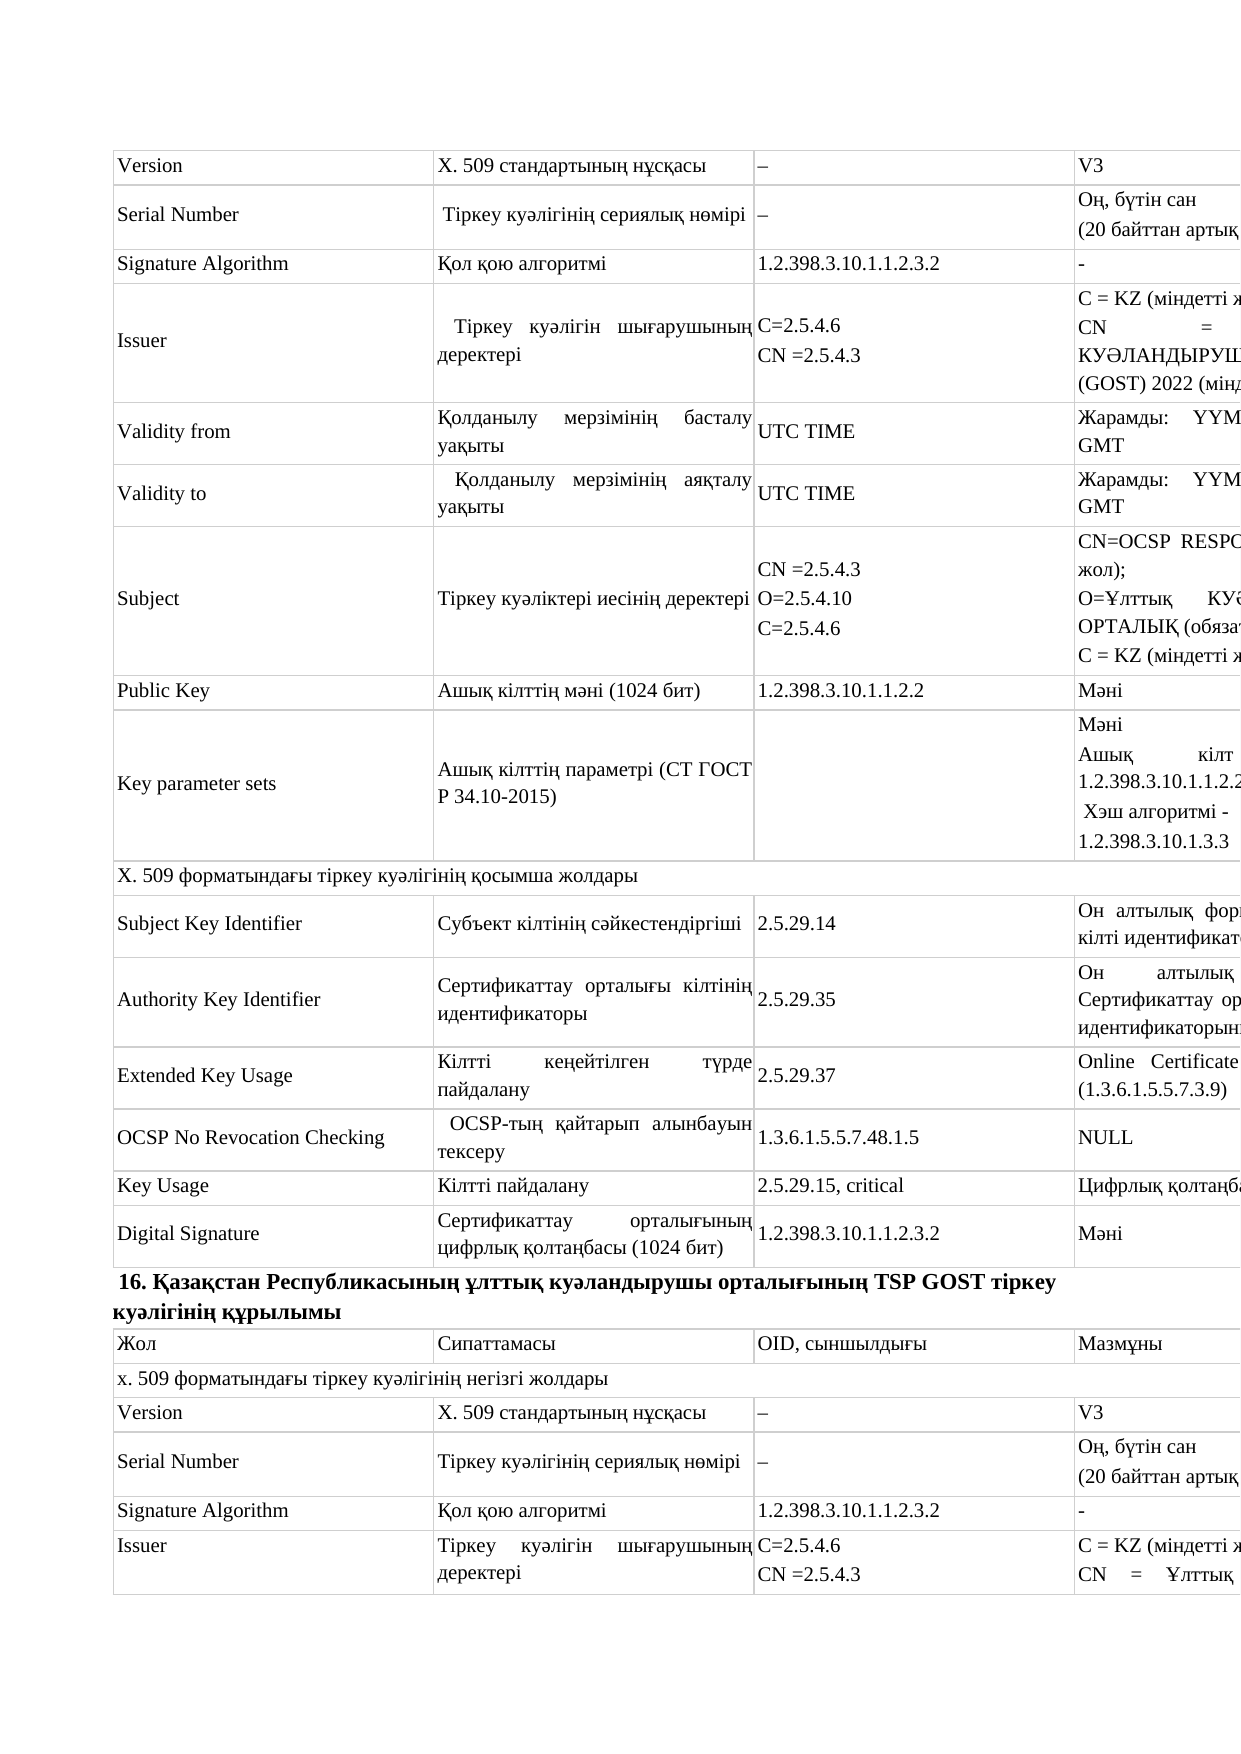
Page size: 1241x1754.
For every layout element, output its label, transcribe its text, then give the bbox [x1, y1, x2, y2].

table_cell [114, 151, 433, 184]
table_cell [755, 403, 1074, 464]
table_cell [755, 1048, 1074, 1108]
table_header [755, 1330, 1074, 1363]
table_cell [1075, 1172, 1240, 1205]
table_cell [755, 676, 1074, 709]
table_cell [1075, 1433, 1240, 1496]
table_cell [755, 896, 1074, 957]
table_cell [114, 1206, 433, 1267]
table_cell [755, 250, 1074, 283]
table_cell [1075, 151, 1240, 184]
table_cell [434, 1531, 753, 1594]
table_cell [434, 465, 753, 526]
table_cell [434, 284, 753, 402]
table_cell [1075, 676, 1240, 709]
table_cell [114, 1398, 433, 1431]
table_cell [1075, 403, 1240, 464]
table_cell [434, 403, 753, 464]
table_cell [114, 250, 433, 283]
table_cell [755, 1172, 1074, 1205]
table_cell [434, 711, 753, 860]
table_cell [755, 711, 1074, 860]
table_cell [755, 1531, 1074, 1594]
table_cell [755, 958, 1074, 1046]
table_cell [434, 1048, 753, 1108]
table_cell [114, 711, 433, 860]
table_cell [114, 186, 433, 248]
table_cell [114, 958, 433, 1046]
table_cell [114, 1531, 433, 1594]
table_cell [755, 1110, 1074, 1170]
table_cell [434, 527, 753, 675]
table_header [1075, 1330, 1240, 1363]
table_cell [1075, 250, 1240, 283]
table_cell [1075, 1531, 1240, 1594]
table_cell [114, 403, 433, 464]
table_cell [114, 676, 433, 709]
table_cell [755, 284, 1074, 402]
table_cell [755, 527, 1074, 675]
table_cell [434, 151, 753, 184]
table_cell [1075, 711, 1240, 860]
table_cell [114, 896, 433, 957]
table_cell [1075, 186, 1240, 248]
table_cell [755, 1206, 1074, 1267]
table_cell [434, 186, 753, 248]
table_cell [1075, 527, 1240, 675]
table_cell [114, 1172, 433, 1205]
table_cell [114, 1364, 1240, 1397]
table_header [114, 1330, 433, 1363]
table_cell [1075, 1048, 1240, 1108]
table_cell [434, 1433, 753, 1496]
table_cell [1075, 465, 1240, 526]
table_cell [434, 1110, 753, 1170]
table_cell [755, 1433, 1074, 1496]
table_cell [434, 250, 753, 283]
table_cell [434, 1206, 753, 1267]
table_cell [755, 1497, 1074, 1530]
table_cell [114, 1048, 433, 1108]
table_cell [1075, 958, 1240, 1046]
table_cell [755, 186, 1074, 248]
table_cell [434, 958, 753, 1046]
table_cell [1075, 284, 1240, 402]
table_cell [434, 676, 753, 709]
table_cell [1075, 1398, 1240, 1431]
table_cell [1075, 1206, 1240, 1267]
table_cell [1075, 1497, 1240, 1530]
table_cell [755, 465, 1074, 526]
text 16. Қазақстан Республикасының ұлттық куәландырушы орталығының TSP GOST тіркеу куәлігінің құрылымы [112, 1268, 1128, 1324]
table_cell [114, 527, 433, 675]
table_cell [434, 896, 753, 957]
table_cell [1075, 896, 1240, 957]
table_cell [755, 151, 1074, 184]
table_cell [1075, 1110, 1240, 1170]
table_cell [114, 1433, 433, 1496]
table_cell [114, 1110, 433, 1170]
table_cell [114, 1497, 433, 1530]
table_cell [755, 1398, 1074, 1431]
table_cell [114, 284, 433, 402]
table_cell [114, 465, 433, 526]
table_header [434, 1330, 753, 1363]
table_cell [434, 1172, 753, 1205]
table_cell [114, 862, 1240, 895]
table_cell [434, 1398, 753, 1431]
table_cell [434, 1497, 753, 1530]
